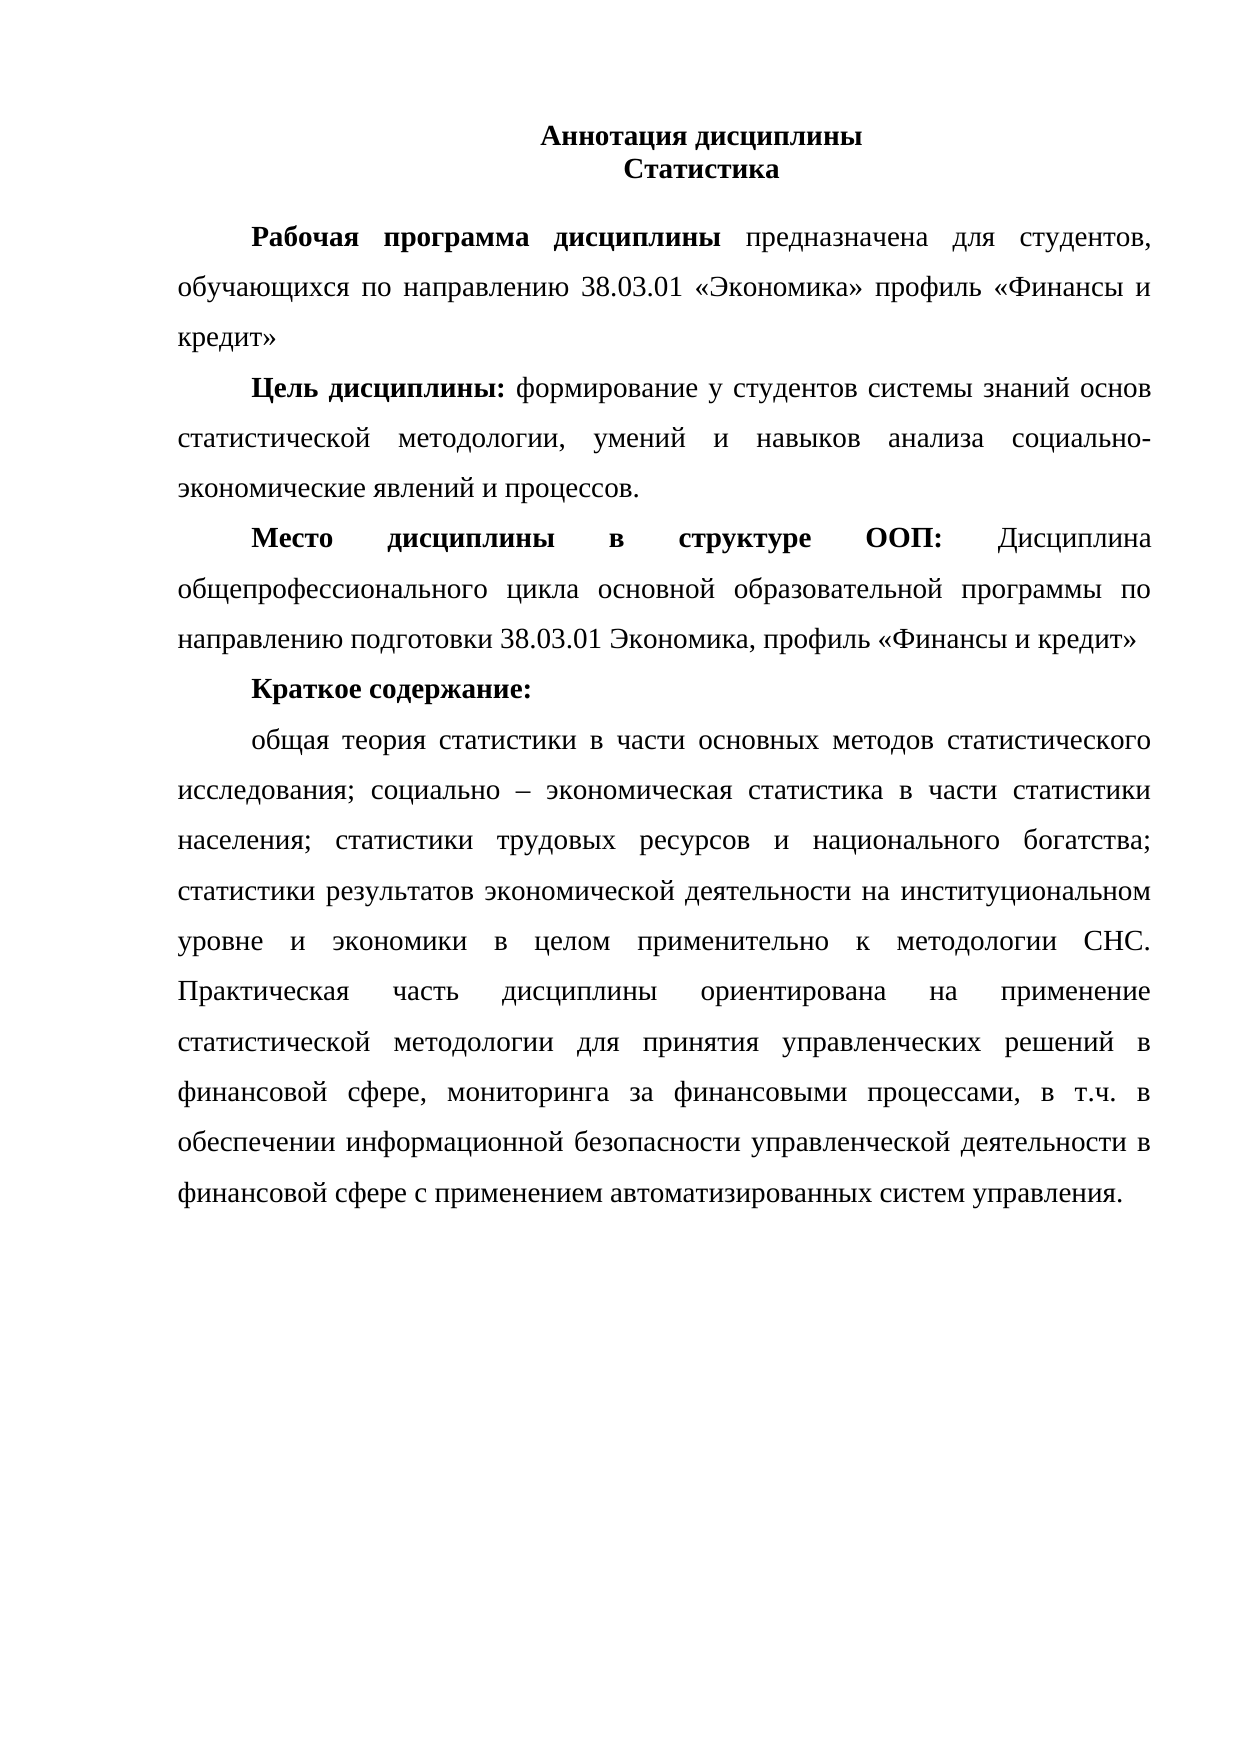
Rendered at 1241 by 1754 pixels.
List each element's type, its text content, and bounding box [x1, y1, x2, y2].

text Цель дисциплины: формирование у студентов системы знаний основ статистической методологии, умений и навыков анализа социально-экономические явлений и процессов. [177, 370, 1152, 504]
text Рабочая программа дисциплины предназначена для студентов, обучающихся по направлению 38.03.01 «Экономика» профиль «Финансы и кредит» [177, 219, 1152, 353]
text Аннотация дисциплины [177, 118, 1152, 152]
text Место дисциплины в структуре ООП: Дисциплина общепрофессионального цикла основной образовательной программы по направлению подготовки 38.03.01 Экономика, профиль «Финансы и кредит» [177, 521, 1152, 655]
text Статистика [177, 152, 1152, 185]
text общая теория статистики в части основных методов статистического исследования; социально – экономическая статистика в части статистики населения; статистики трудовых ресурсов и национального богатства; статистики результатов экономической деятельности на институциональном уровне и экономики в целом применительно к методологии СНС. Практическая часть дисциплины ориентирована на применение статистической методологии для принятия управленческих решений в финансовой сфере, мониторинга за финансовыми процессами, в т.ч. в обеспечении информационной безопасности управленческой деятельности в финансовой сфере с применением автоматизированных систем управления. [177, 722, 1152, 1208]
text Краткое содержание: [177, 672, 1152, 705]
